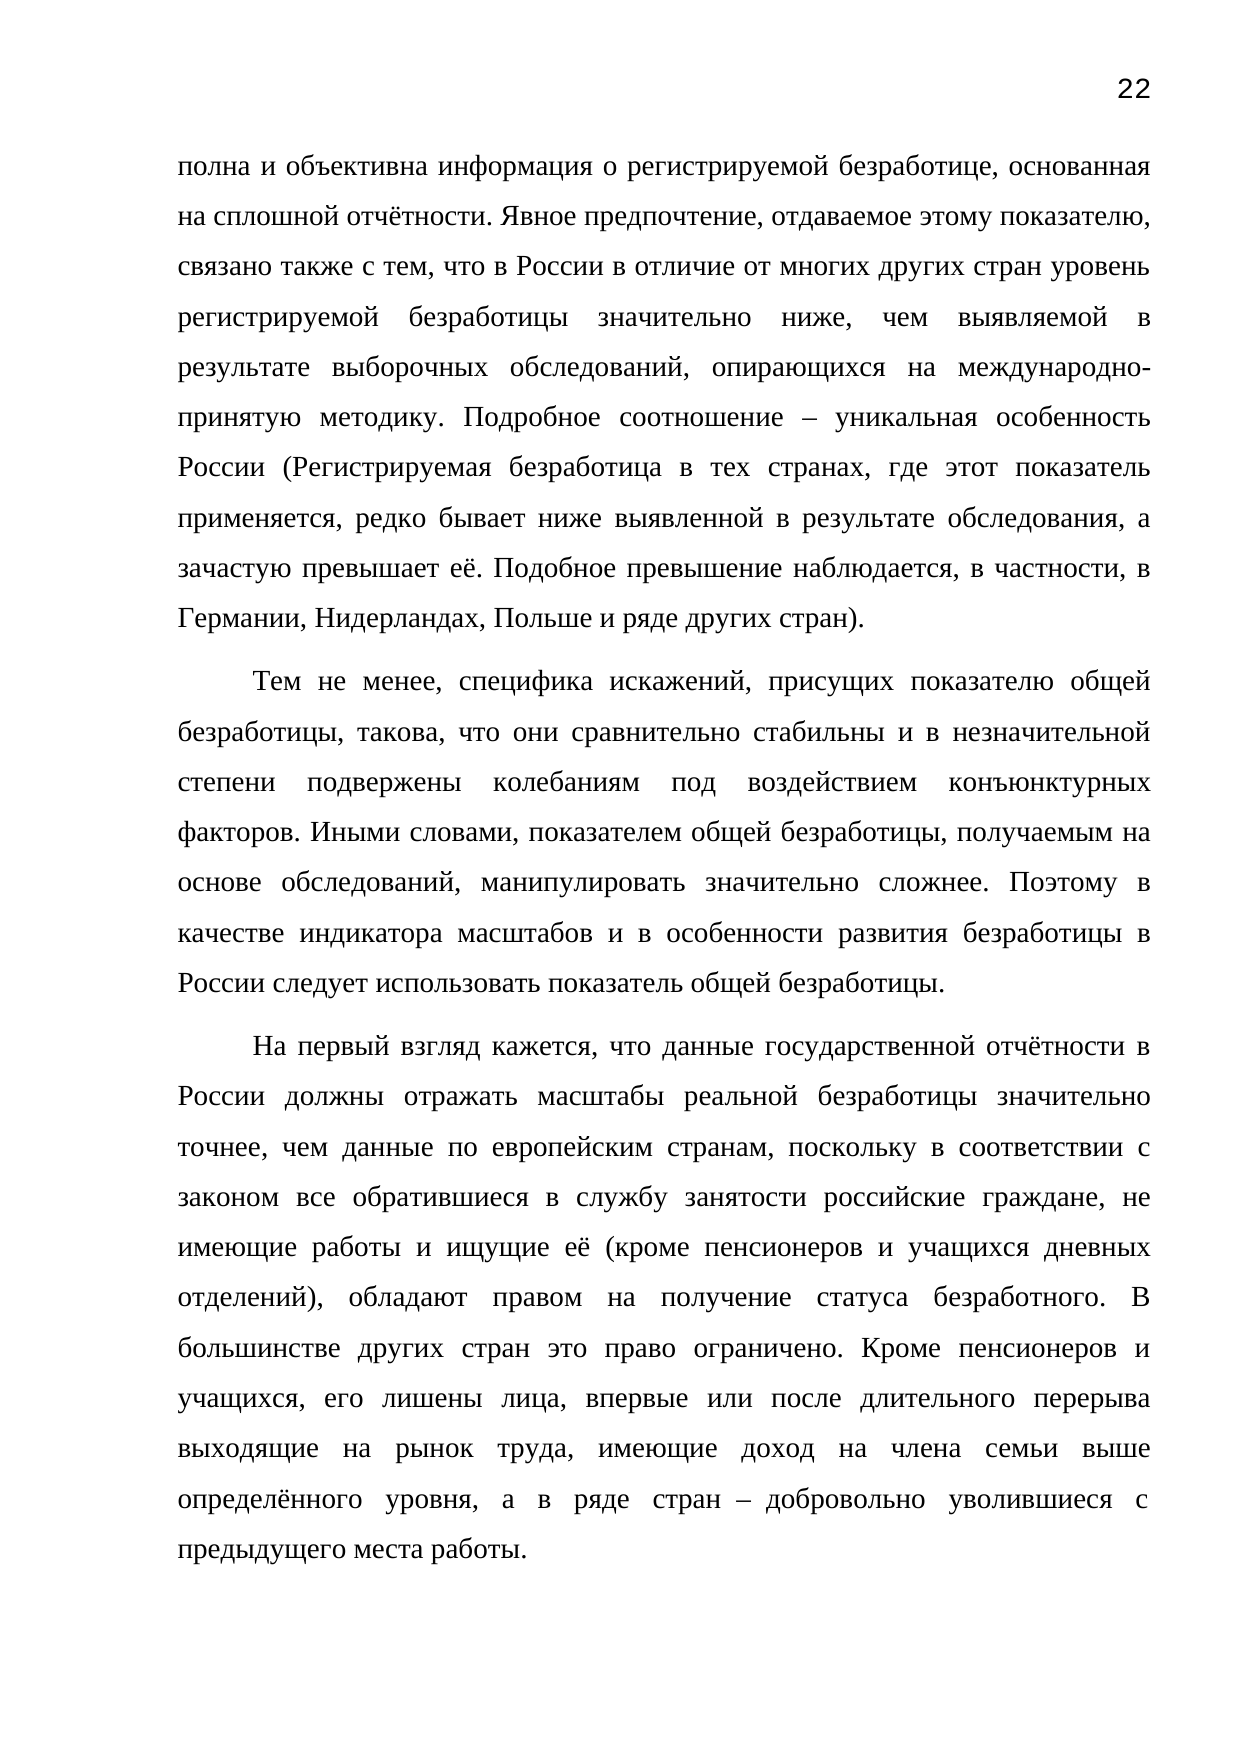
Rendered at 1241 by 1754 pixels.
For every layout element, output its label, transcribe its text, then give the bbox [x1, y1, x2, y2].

text Тем не менее, специфика искажений, присущих показателю общей безработицы, такова, что они сравнительно стабильны и в незначительной степени подвержены колебаниям под воздействием конъюнктурных факторов. Иными словами, показателем общей безработицы, получаемым на основе обследований, манипулировать значительно сложнее. Поэтому в качестве индикатора масштабов и в особенности развития безработицы в России следует использовать показатель общей безработицы. [177, 663, 1152, 999]
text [177, 148, 1152, 634]
text На первый взгляд кажется, что данные государственной отчётности в России должны отражать масштабы реальной безработицы значительно точнее, чем данные по европейским странам, поскольку в соответствии с законом все обратившиеся в службу занятости российские граждане, не имеющие работы и ищущие её (кроме пенсионеров и учащихся дневных отделений), обладают правом на получение статуса безработного. В большинстве других стран это право ограничено. Кроме пенсионеров и учащихся, его лишены лица, впервые или после длительного перерыва выходящие на рынок труда, имеющие доход на члена семьи выше определённого уровня, а в ряде стран – добровольно уволившиеся с предыдущего места работы. [177, 1028, 1152, 1565]
